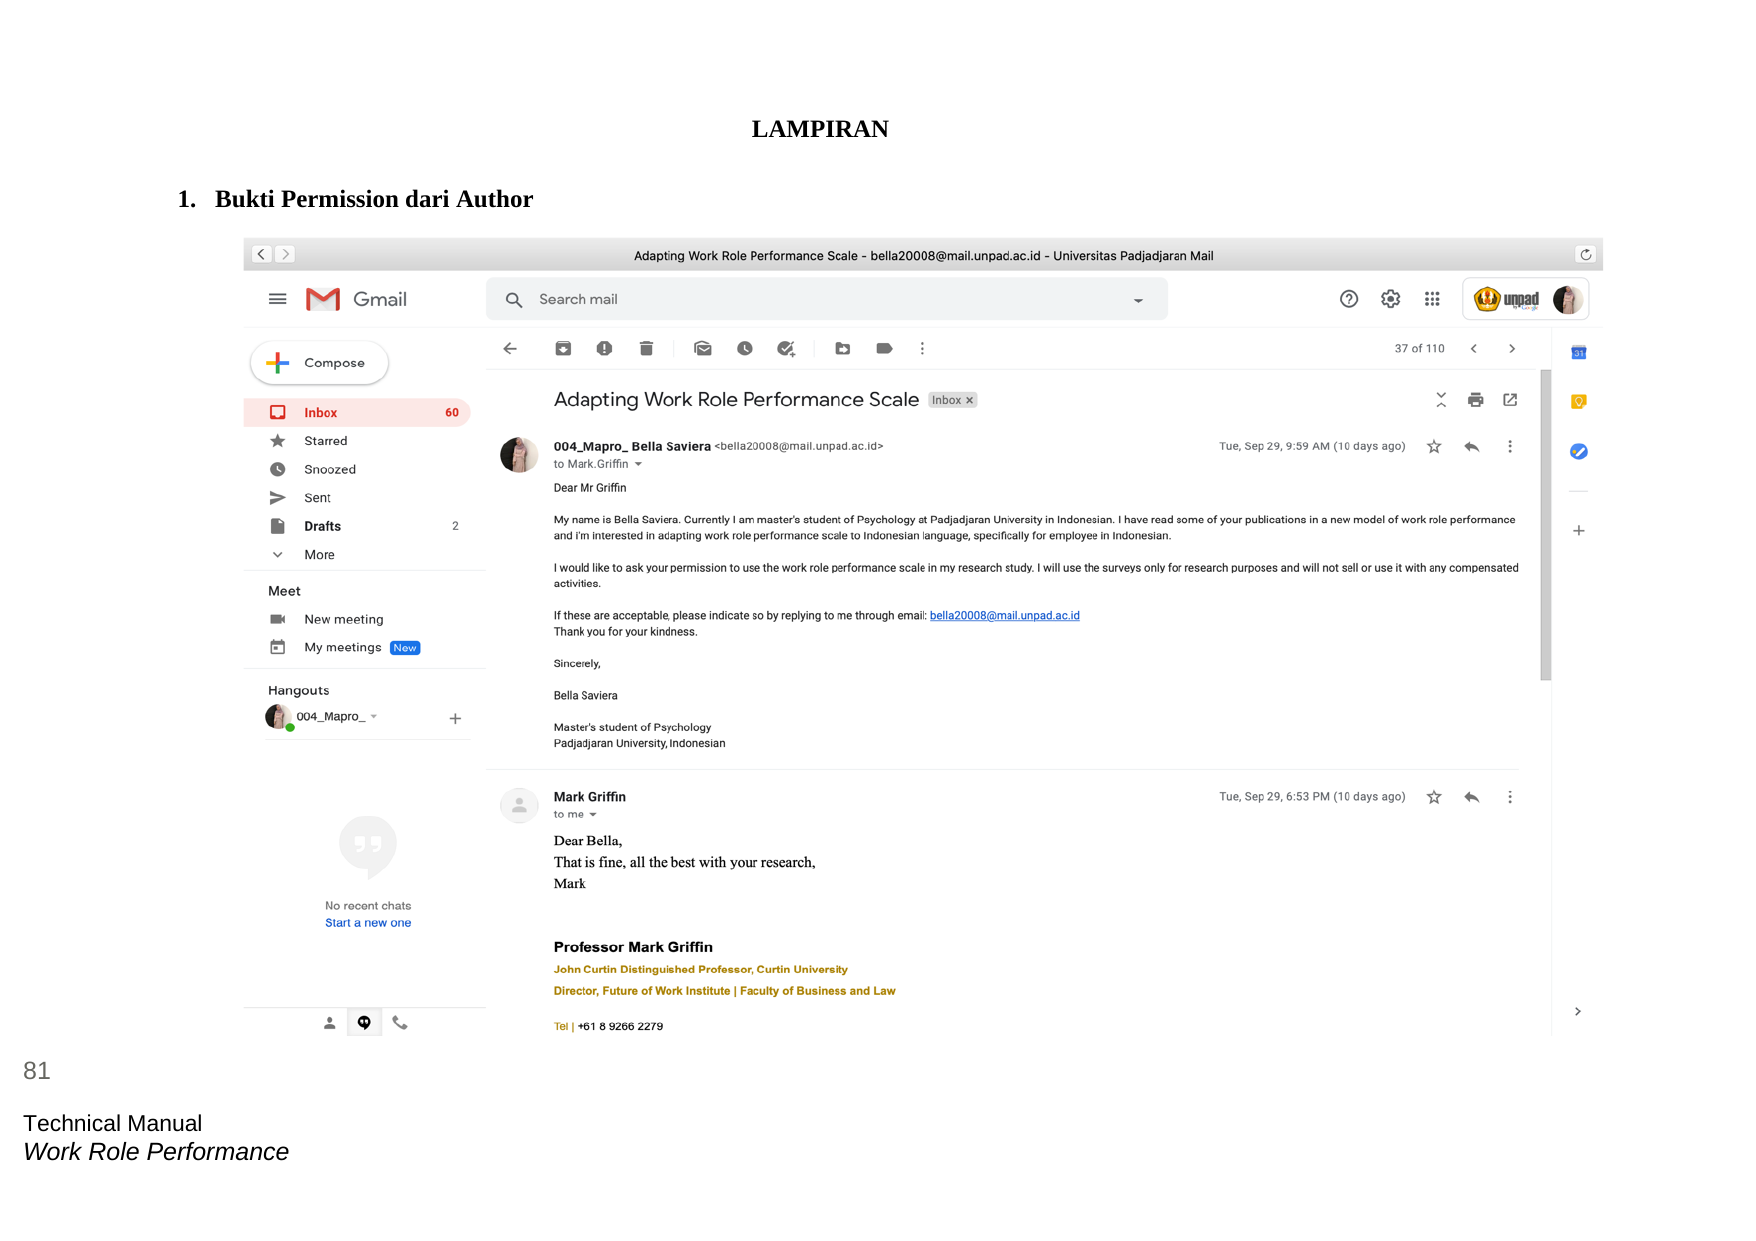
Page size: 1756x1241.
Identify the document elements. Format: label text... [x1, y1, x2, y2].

text LAMPIRAN [23, 114, 1618, 143]
list Bukti Permission dari Author [177, 184, 1618, 212]
picture [243, 237, 1604, 1036]
